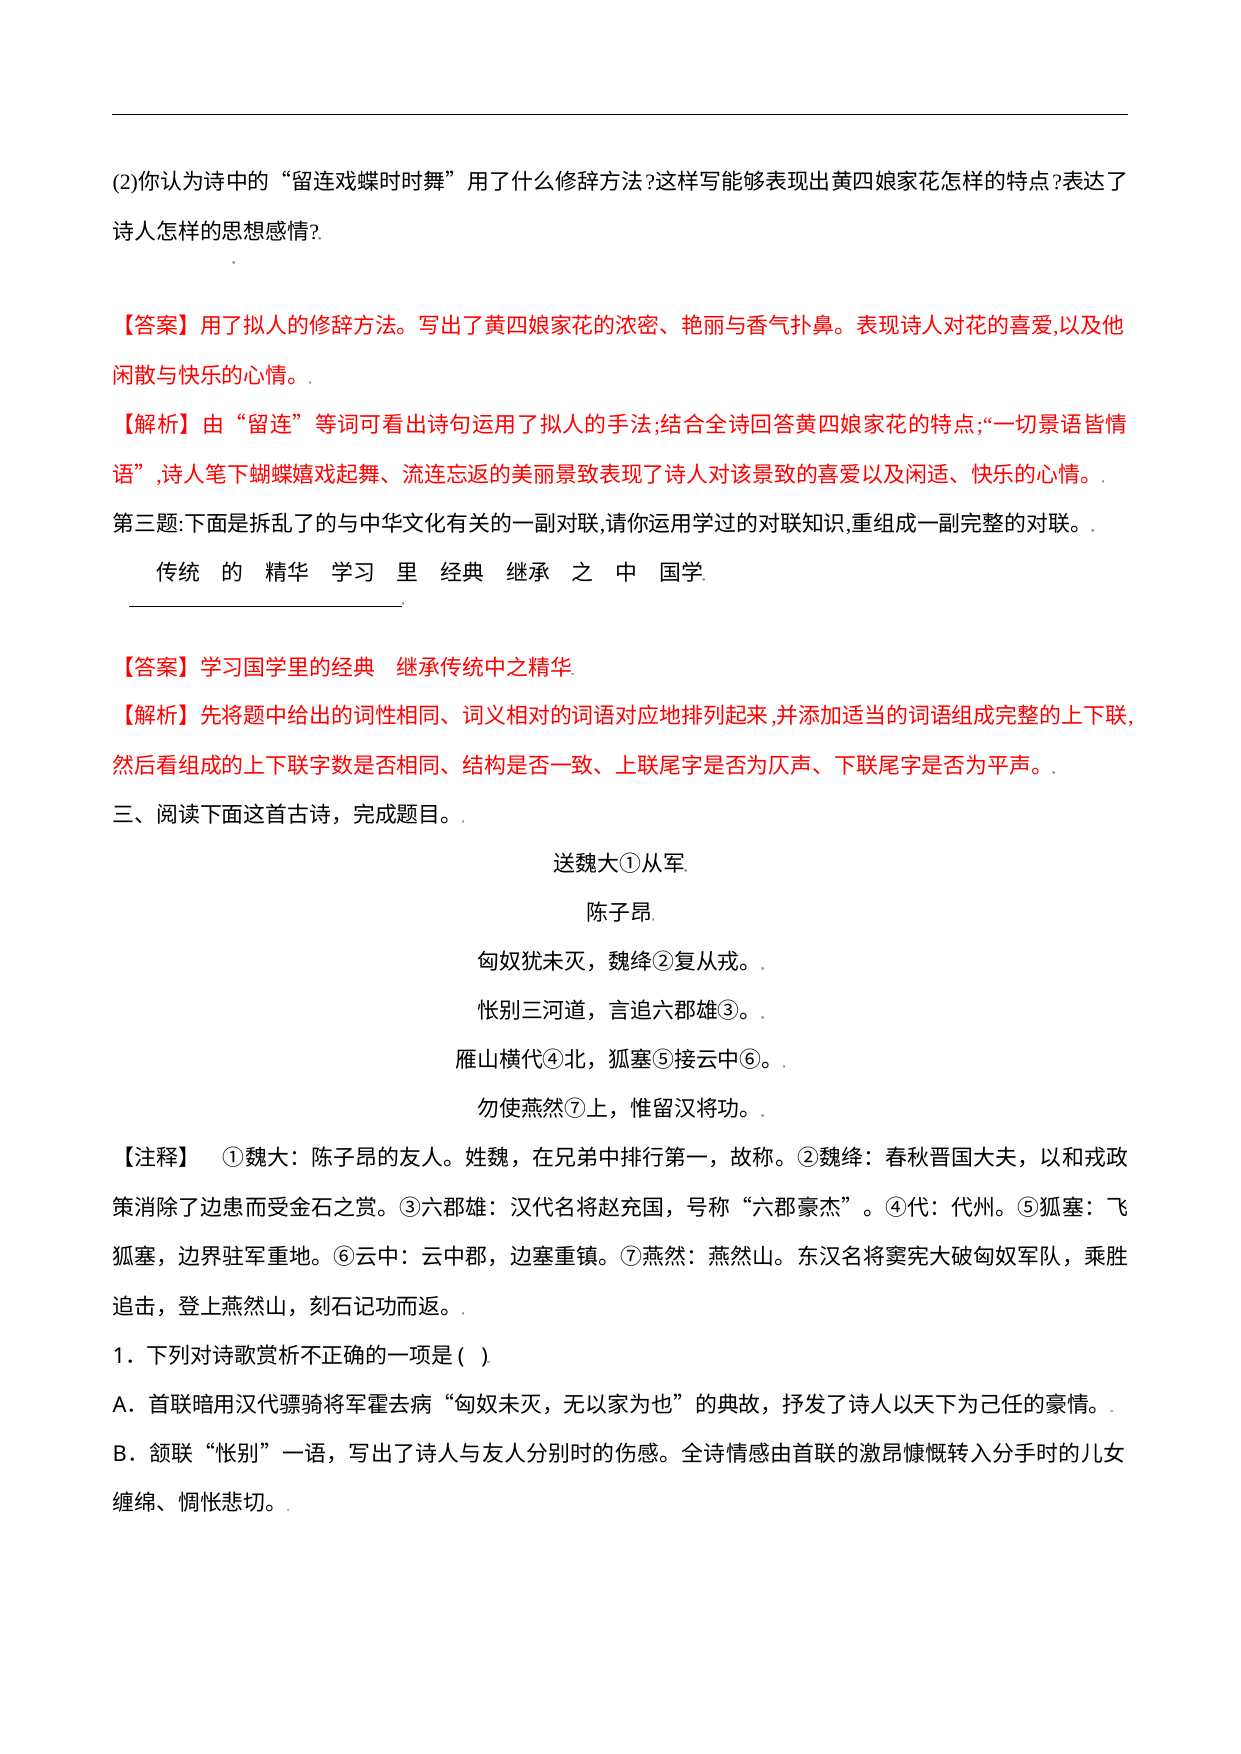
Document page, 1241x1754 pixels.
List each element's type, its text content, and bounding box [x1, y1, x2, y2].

text 三、阅读下面这首古诗，完成题目。 [112, 796, 1128, 829]
text 匈奴犹未灭，魏绛②复从戎。 [112, 943, 1128, 976]
text 传统 的 精华 学习 里 经典 继承 之 中 国学 [112, 554, 1128, 587]
text 【答案】学习国学里的经典 继承传统中之精华 [112, 649, 1128, 682]
text 【注释】 ①魏大：陈子昂的友人。姓魏，在兄弟中排行第一，故称。②魏绛：春秋晋国大夫，以和戎政策消除了边患而受金石之赏。③六郡雄：汉代名将赵充国，号称“六郡豪杰”。④代：代州。⑤狐塞：飞狐塞，边界驻军重地。⑥云中：云中郡，边塞重镇。⑦燕然：燕然山。东汉名将窦宪大破匈奴军队，乘胜追击，登上燕然山，刻石记功而返。 [112, 1139, 1128, 1321]
text 1．下列对诗歌赏析不正确的一项是 ( ) [112, 1337, 1128, 1370]
text 怅别三河道，言追六郡雄③。 [112, 992, 1128, 1025]
text 送魏大①从军 [112, 845, 1128, 878]
text 【解析】先将题中给出的词性相同、词义相对的词语对应地排列起来,并添加适当的词语组成完整的上下联,然后看组成的上下联字数是否相同、结构是否一致、上联尾字是否为仄声、下联尾字是否为平声。 [112, 698, 1128, 781]
text 【解析】由“留连”等词可看出诗句运用了拟人的手法;结合全诗回答黄四娘家花的特点;“一切景语皆情语”,诗人笔下蝴蝶嬉戏起舞、流连忘返的美丽景致表现了诗人对该景致的喜爱以及闲适、快乐的心情。 [112, 406, 1128, 489]
text 第三题:下面是拆乱了的与中华文化有关的一副对联,请你运用学过的对联知识,重组成一副完整的对联。 [112, 505, 1128, 538]
text B．颔联“怅别”一语，写出了诗人与友人分别时的伤感。全诗情感由首联的激昂慷慨转入分手时的儿女缠绵、惆怅悲切。 [112, 1435, 1128, 1518]
text (2)你认为诗中的“留连戏蝶时时舞”用了什么修辞方法?这样写能够表现出黄四娘家花怎样的特点?表达了诗人怎样的思想感情? [112, 163, 1128, 246]
text 勿使燕然⑦上，惟留汉将功。 [112, 1090, 1128, 1123]
text 【答案】用了拟人的修辞方法。写出了黄四娘家花的浓密、艳丽与香气扑鼻。表现诗人对花的喜爱,以及他闲散与快乐的心情。 [112, 308, 1128, 391]
text A．首联暗用汉代骠骑将军霍去病“匈奴未灭，无以家为也”的典故，抒发了诗人以天下为己任的豪情。 [112, 1386, 1128, 1419]
text 陈子昂 [112, 894, 1128, 927]
text 雁山横代④北，狐塞⑤接云中⑥。 [112, 1041, 1128, 1074]
